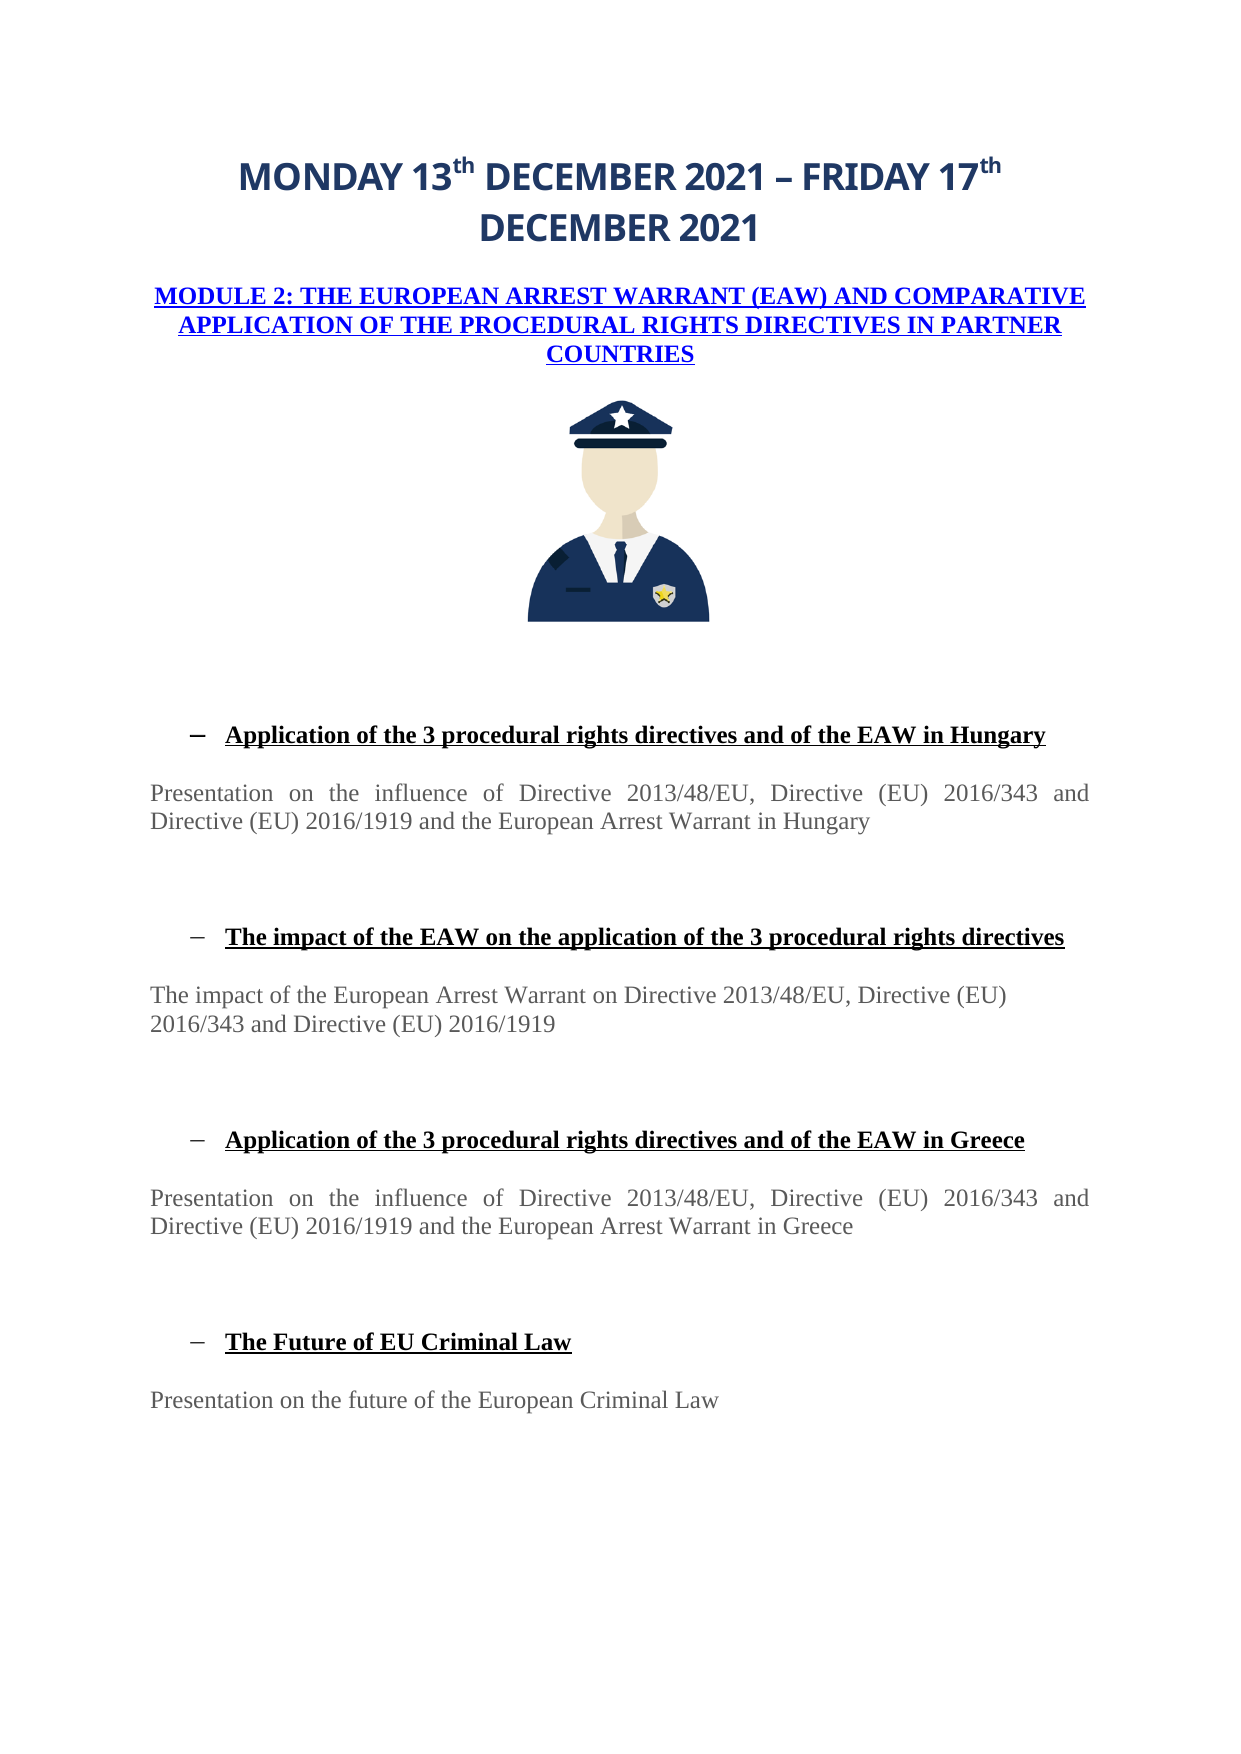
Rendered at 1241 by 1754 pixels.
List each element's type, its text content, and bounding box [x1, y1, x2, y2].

text Presentation on the influence of Directive 2013/48/EU, Directive (EU) 2016/343 and Directive (EU) 2016/1919 and the European Arrest Warrant in Greece [150, 1183, 1090, 1240]
picture [521, 396, 720, 633]
text The impact of the European Arrest Warrant on Directive 2013/48/EU, Directive (EU) 2016/343 and Directive (EU) 2016/1919 [150, 980, 1090, 1038]
title MONDAY 13th DECEMBER 2021 – FRIDAY 17th DECEMBER 2021 [150, 150, 1090, 252]
text Presentation on the future of the European Criminal Law [150, 1385, 1090, 1414]
text MODULE 2: THE EUROPEAN ARREST WARRANT (EAW) AND COMPARATIVE APPLICATION OF THE PROCEDURAL RIGHTS DIRECTIVES IN PARTNER COUNTRIES [150, 281, 1090, 367]
list Application of the 3 procedural rights directives and of the EAW in Greece [187, 1125, 1090, 1153]
list The Future of EU Criminal Law [187, 1327, 1090, 1356]
list Application of the 3 procedural rights directives and of the EAW in Hungary [187, 720, 1090, 748]
text Presentation on the influence of Directive 2013/48/EU, Directive (EU) 2016/343 and Directive (EU) 2016/1919 and the European Arrest Warrant in Hungary [150, 778, 1090, 835]
list The impact of the EAW on the application of the 3 procedural rights directives [187, 922, 1090, 951]
